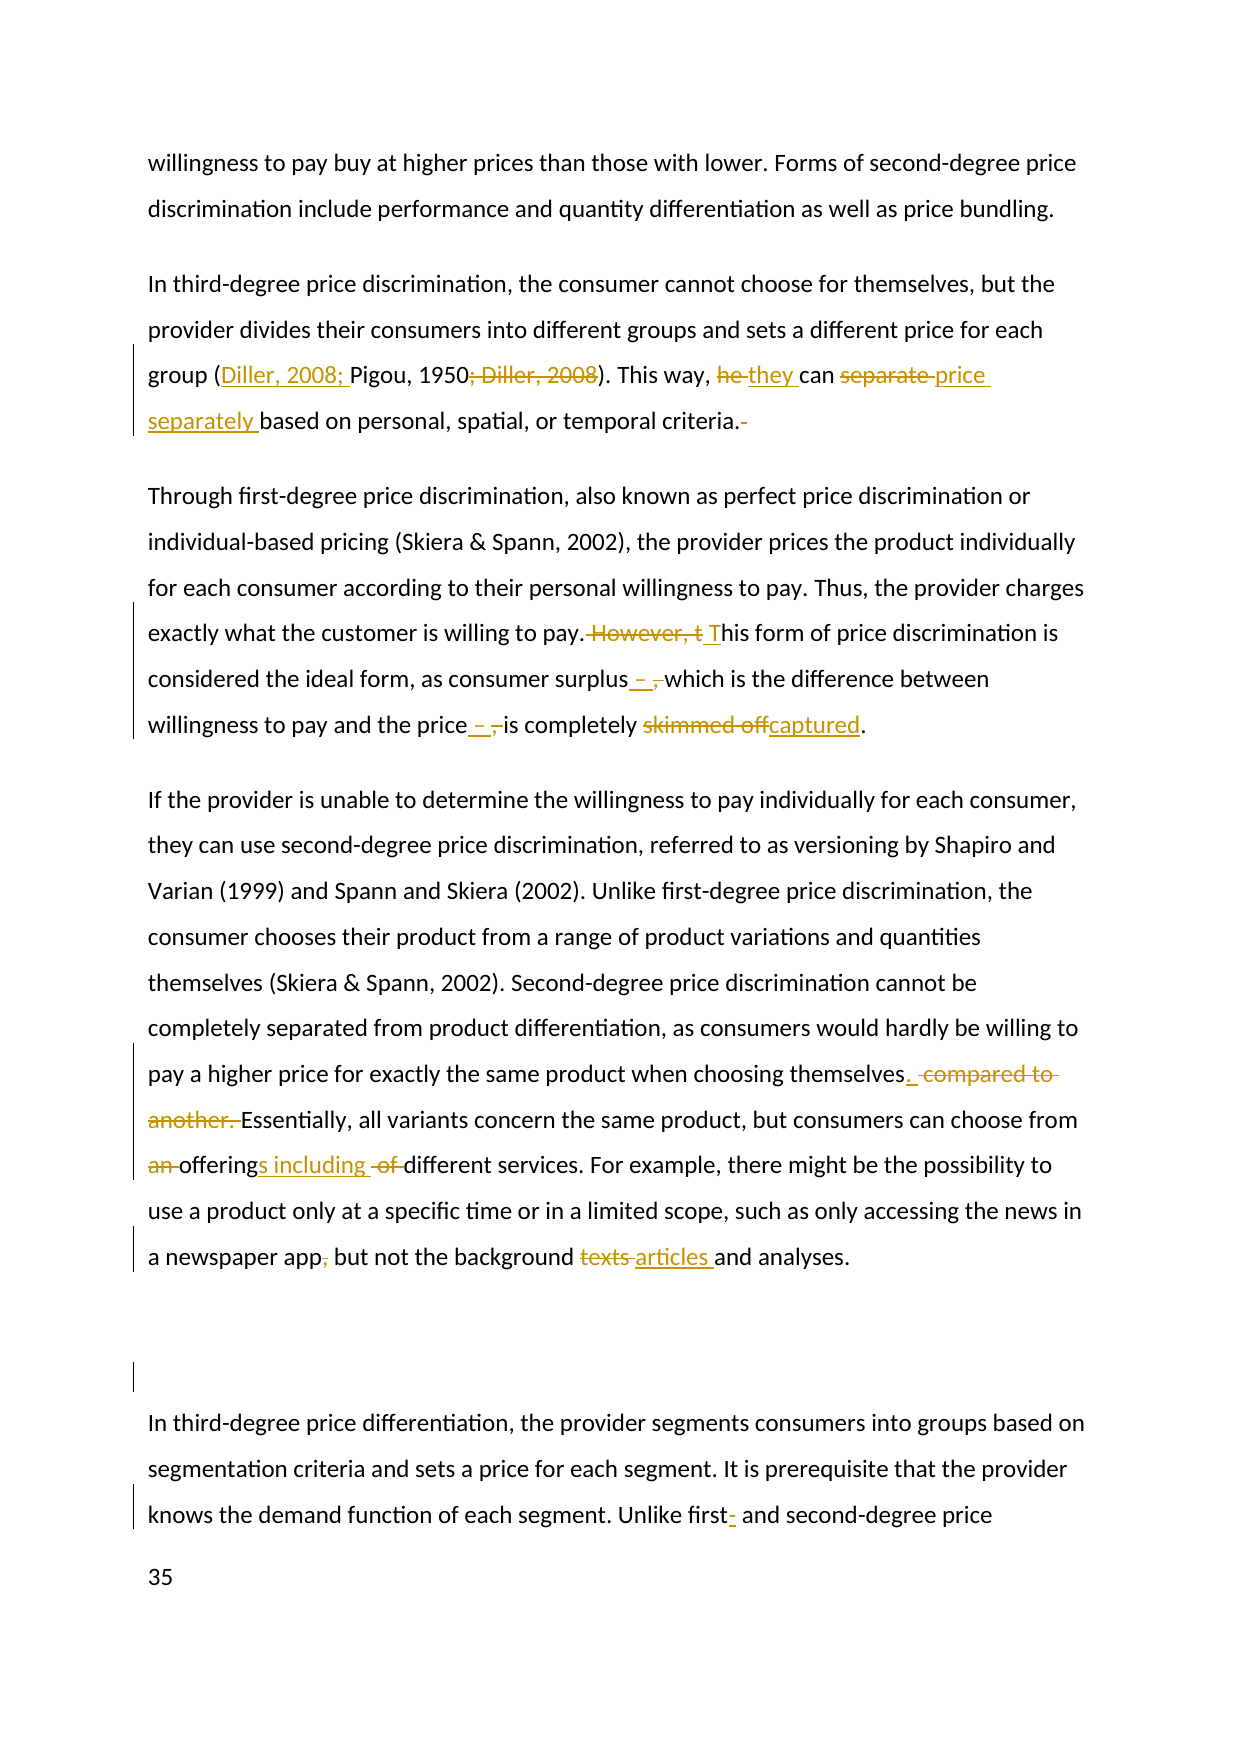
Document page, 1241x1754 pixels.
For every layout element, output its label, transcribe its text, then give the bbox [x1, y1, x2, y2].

text Through first-degree price discrimination, also known as perfect price discrimination or individual-based pricing (Skiera & Spann, 2002), the provider prices the product individually for each consumer according to their personal willingness to pay. Thus, the provider charges exactly what the customer is willing to pay.his form of price discrimination is considered the ideal form, as consumer surpluswhich is the difference between willingness to pay and the priceis completely . [148, 480, 1093, 739]
text If the provider is unable to determine the willingness to pay individually for each consumer, they can use second-degree price discrimination, referred to as versioning by Shapiro and Varian (1999) and Spann and Skiera (2002). Unlike first-degree price discrimination, the consumer chooses their product from a range of product variations and quantities themselves (Skiera & Spann, 2002). Second-degree price discrimination cannot be completely separated from product differentiation, as consumers would hardly be willing to pay a higher price for exactly the same product when choosing themselvesEssentially, all variants concern the same product, but consumers can choose from offeringdifferent services. For example, there might be the possibility to use a product only at a specific time or in a limited scope, such as only accessing the news in a newspaper app but not the background and analyses. [148, 784, 1093, 1317]
text In third-degree price discrimination, the consumer cannot choose for themselves, but the provider divides their consumers into different groups and sets a different price for each group (Pigou, 1950). This way, can based on personal, spatial, or temporal criteria. [148, 268, 1093, 436]
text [148, 148, 1093, 224]
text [148, 1362, 1093, 1529]
